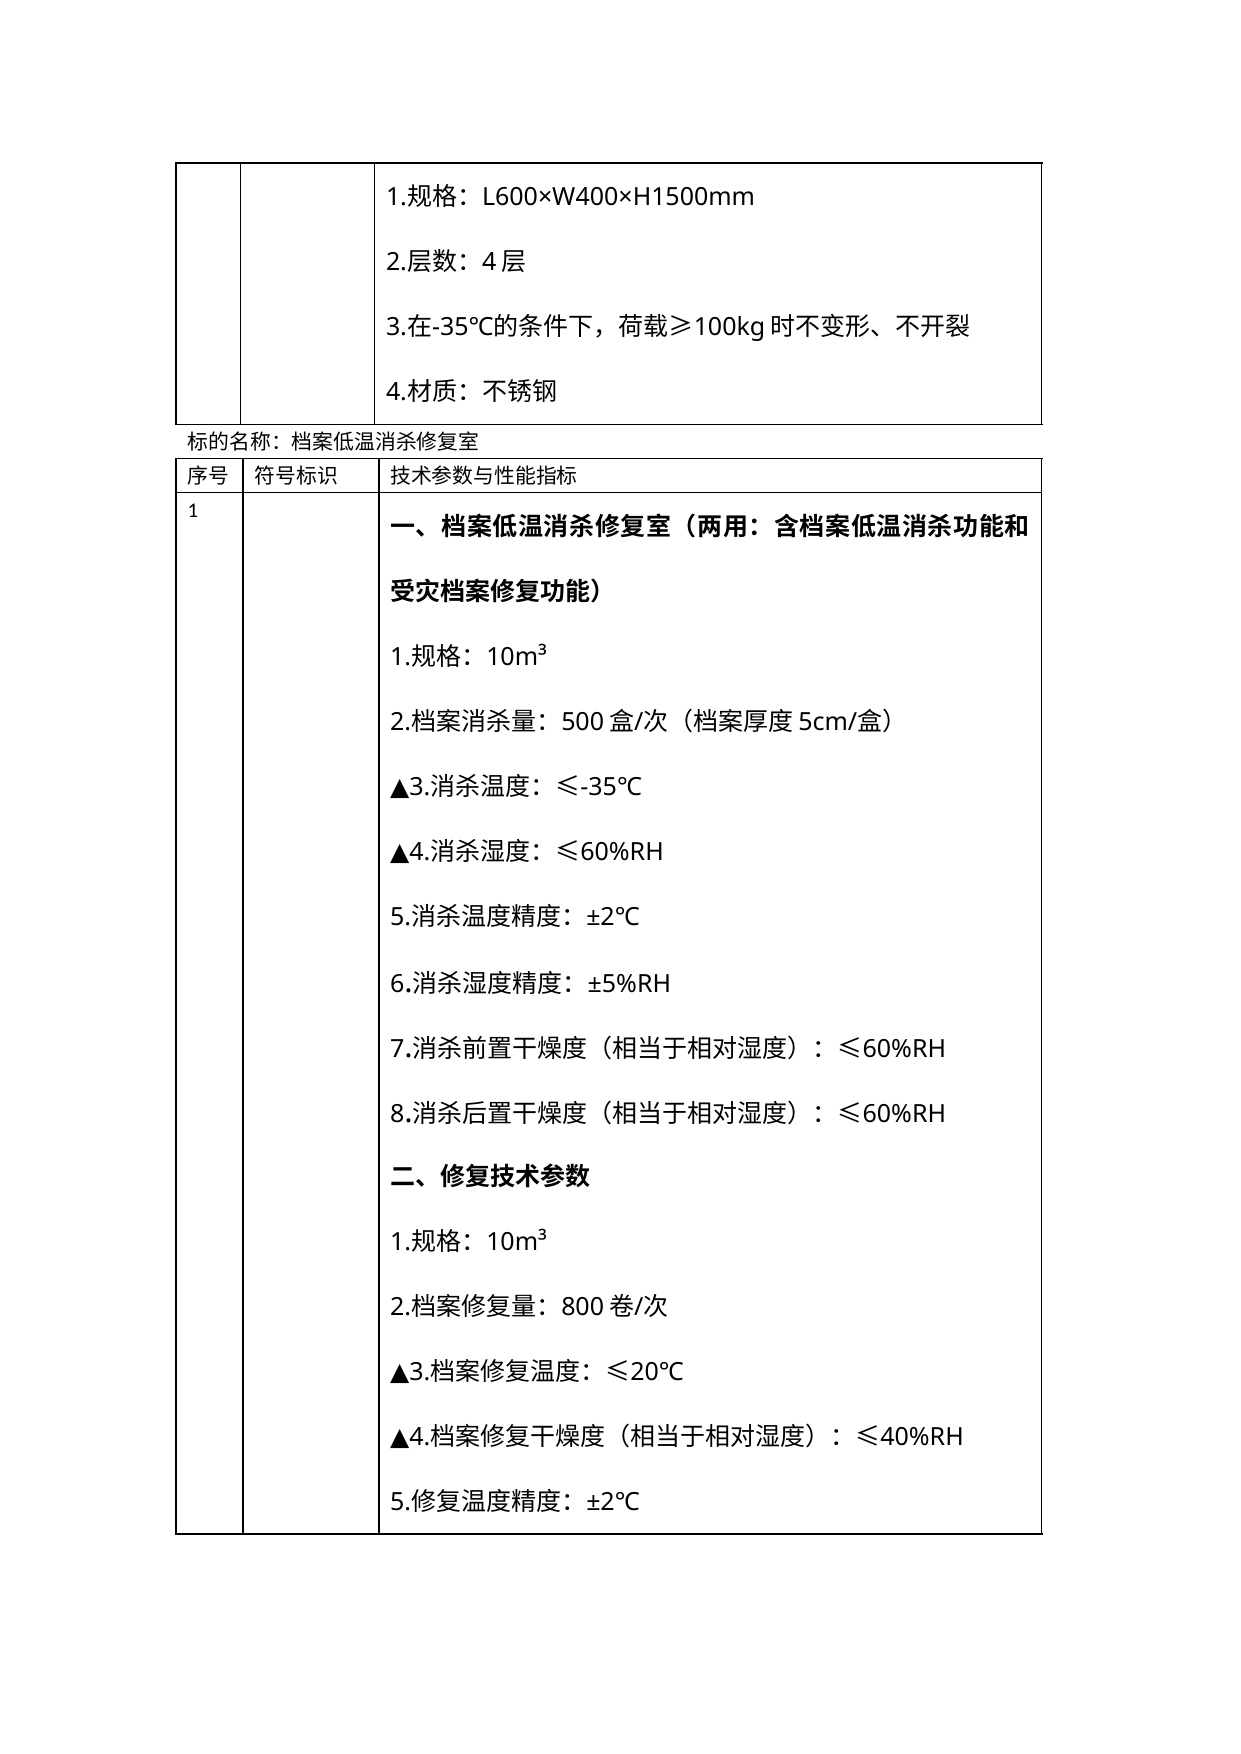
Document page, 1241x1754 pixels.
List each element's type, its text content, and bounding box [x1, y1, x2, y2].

table_header 技术参数与性能指标 [380, 459, 1041, 492]
table_header 序号 [177, 459, 242, 492]
table_cell 1 [177, 164, 240, 423]
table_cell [380, 493, 1041, 1533]
text 标的名称：档案低温消杀修复室 [187, 425, 1053, 458]
table_cell 1 [177, 493, 242, 1533]
table_header 符号标识 [244, 459, 378, 492]
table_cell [375, 164, 1041, 423]
table_cell [241, 164, 374, 423]
table_cell [244, 493, 378, 1533]
